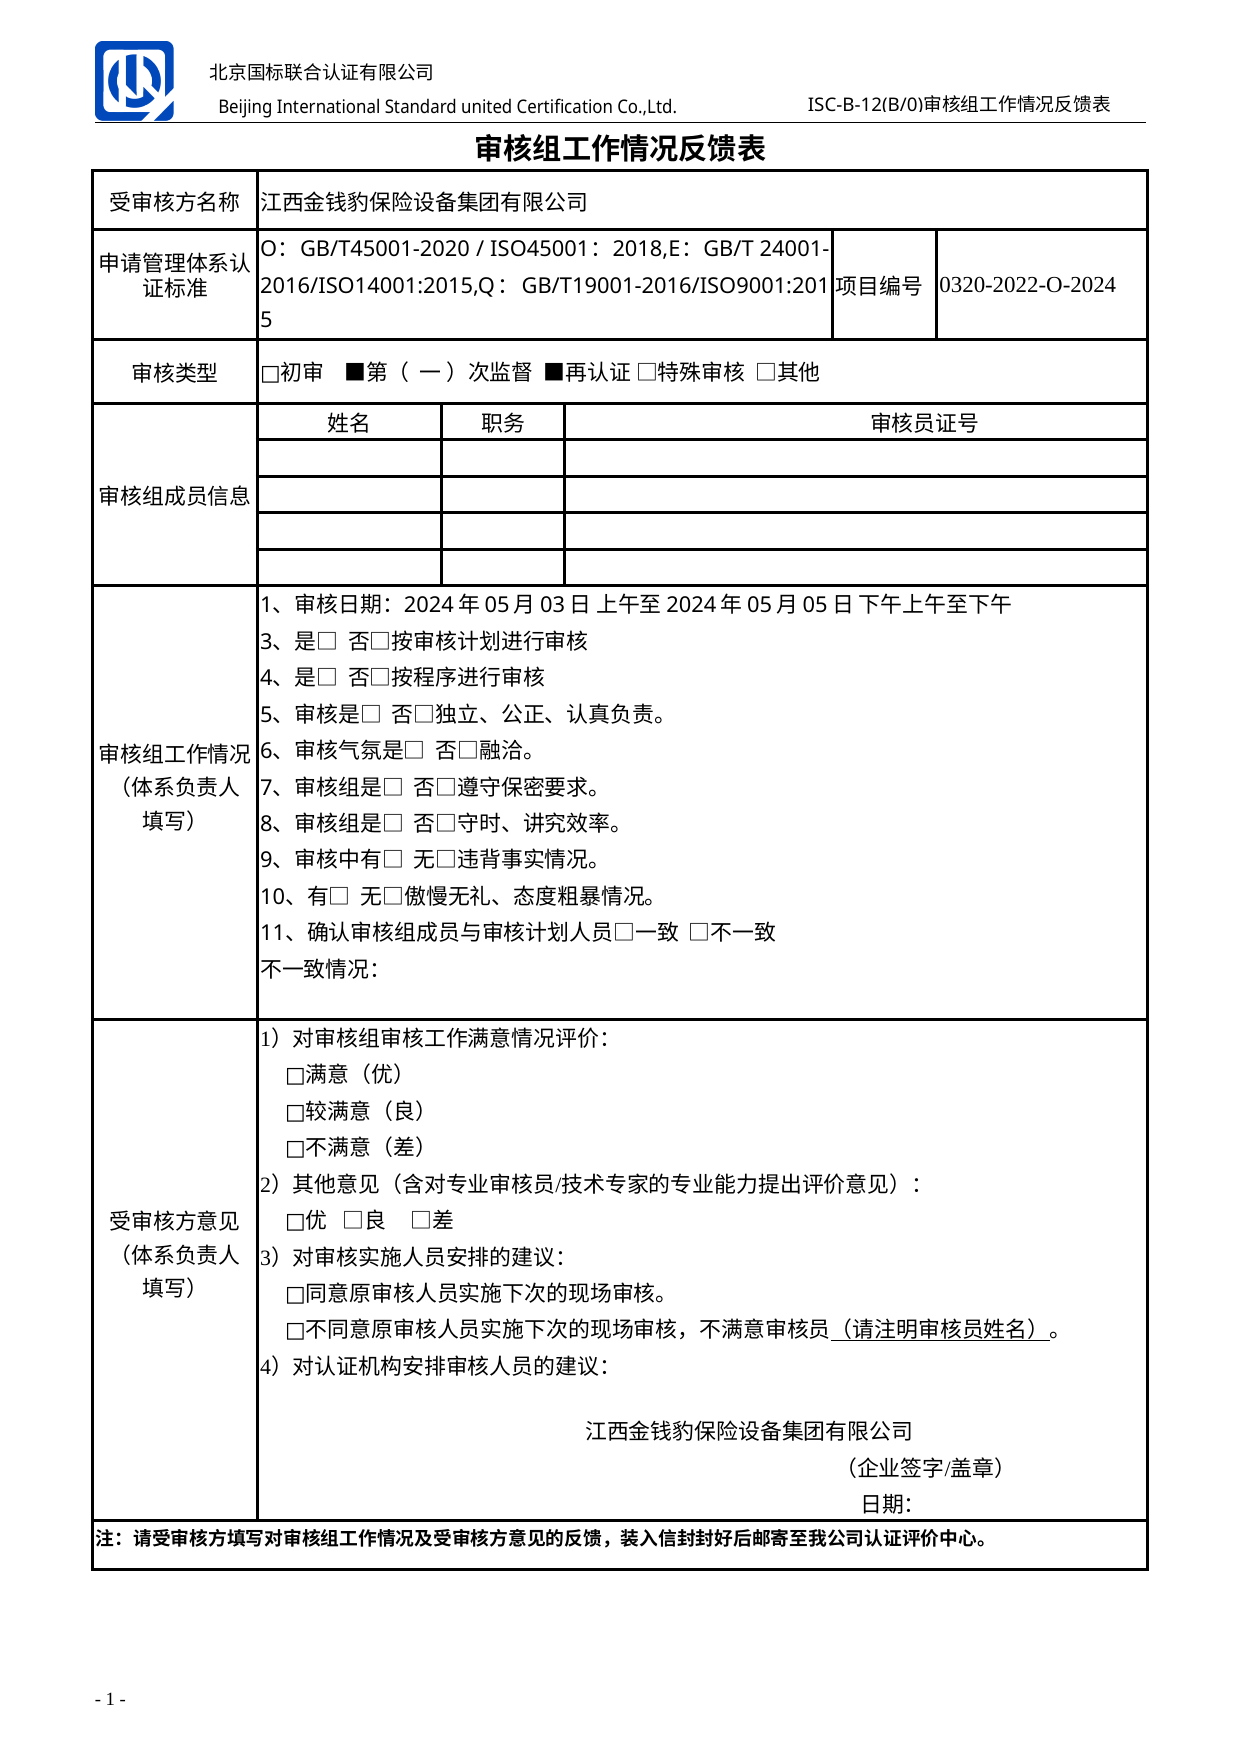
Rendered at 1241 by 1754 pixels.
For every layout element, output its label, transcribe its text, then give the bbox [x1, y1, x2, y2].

table_cell 申请管理体系认证标准 [94, 231, 256, 338]
table_header 受审核方名称 [94, 172, 256, 228]
table_cell [443, 551, 563, 584]
table_cell 审核员证号 [566, 405, 1146, 438]
table_cell [566, 551, 1146, 584]
table_cell □初审 ■第（ 一 ）次监督 ■再认证 □特殊审核 □其他 [259, 341, 1146, 402]
table_cell 职务 [443, 405, 563, 438]
text 审核组工作情况反馈表 [94, 123, 1146, 169]
table_cell [259, 551, 440, 584]
table_cell [259, 441, 440, 475]
table_cell 1）对审核组审核工作满意情况评价： □满意（优） □较满意（良） □不满意（差） 2）其他意见（含对专业审核员/技术专家的专业能力提出评价意见）： □优 □良 □差 3）对审核实施人员安排的建议： □同意原审核人员实施下次的现场审核。 □不同意原审核人员实施下次的现场审核，不满意审核员（请注明审核员姓名）。 4）对认证机构安排审核人员的建议： 江西金钱豹保险设备集团有限公司 （企业签字/盖章） 日期： [259, 1021, 1146, 1518]
table_cell [566, 441, 1146, 475]
picture [95, 41, 174, 121]
table_header 江西金钱豹保险设备集团有限公司 [259, 172, 1146, 228]
table_cell 受审核方意见（体系负责人 填写） [94, 1021, 256, 1518]
table_cell [443, 441, 563, 475]
table_cell 0320-2022-O-2024 [938, 231, 1146, 338]
table_cell [443, 514, 563, 548]
table_cell O：GB/T45001-2020 / ISO45001：2018,E：GB/T 24001-2016/ISO14001:2015,Q：GB/T19001-2016/ISO9001:2015 [259, 231, 831, 338]
table_cell 审核组成员信息 [94, 405, 256, 584]
table_cell [443, 478, 563, 511]
table_cell 审核组工作情况（体系负责人 填写） [94, 587, 256, 1018]
table_cell 项目编号 [834, 231, 935, 338]
table_cell 审核类型 [94, 341, 256, 402]
table_cell 注：请受审核方填写对审核组工作情况及受审核方意见的反馈，装入信封封好后邮寄至我公司认证评价中心。 [94, 1522, 1146, 1568]
table_cell [566, 478, 1146, 511]
table_cell [259, 514, 440, 548]
table_cell 1、审核日期：2024年05月03日 上午至2024年05月05日 下午上午至下午 3、是□ 否□按审核计划进行审核 4、是□ 否□按程序进行审核 5、审核是□ 否□独立、公正、认真负责。 6、审核气氛是□ 否□融洽。 7、审核组是□ 否□遵守保密要求。 8、审核组是□ 否□守时、讲究效率。 9、审核中有□ 无□违背事实情况。 10、有□ 无□傲慢无礼、态度粗暴情况。 11、确认审核组成员与审核计划人员□一致 □不一致 不一致情况： [259, 587, 1146, 1018]
table_cell 姓名 [259, 405, 440, 438]
table_cell [566, 514, 1146, 548]
table_cell [259, 478, 440, 511]
